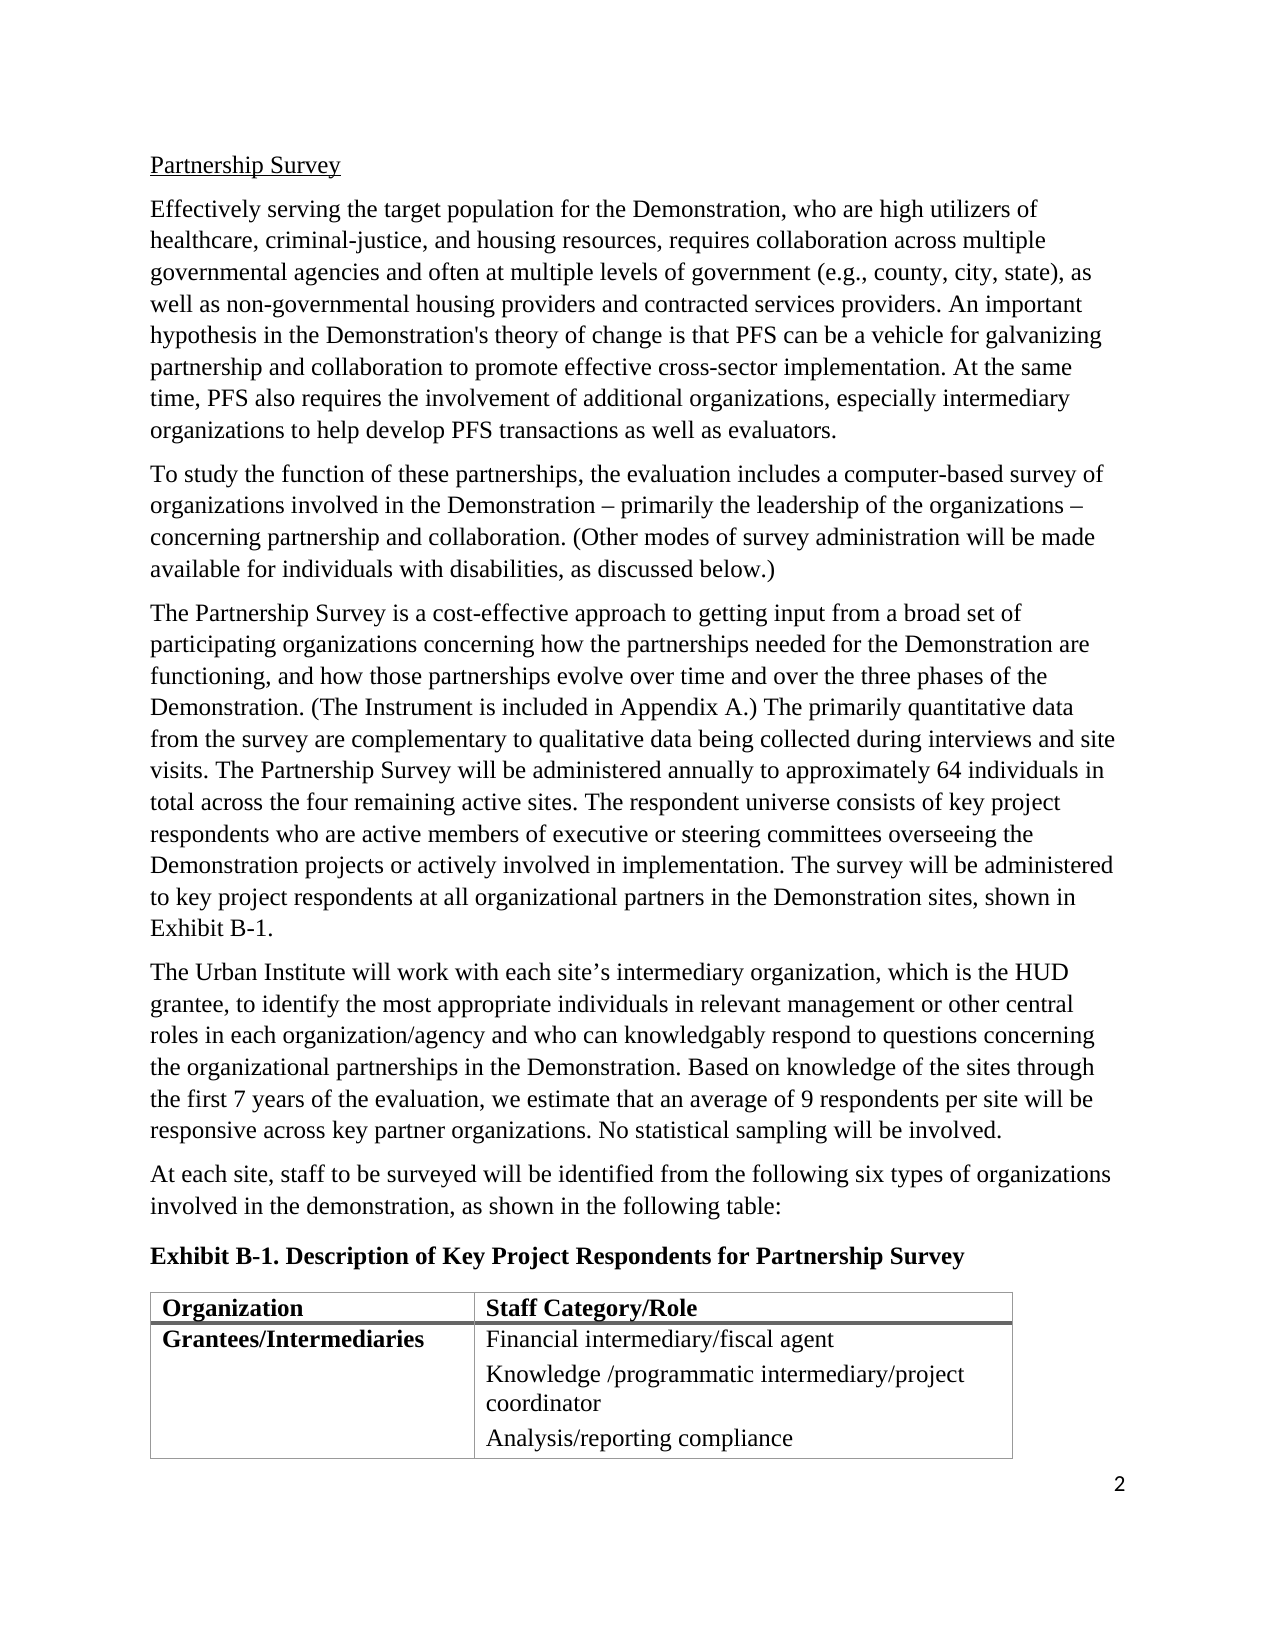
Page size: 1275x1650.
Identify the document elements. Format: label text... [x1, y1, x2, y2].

subtitle Exhibit B-1. Description of Key Project Respondents for Partnership Survey [150, 1241, 1125, 1270]
text Effectively serving the target population for the Demonstration, who are high utilizers of healthcare, criminal-justice, and housing resources, requires collaboration across multiple governmental agencies and often at multiple levels of government (e.g., county, city, state), as well as non-governmental housing providers and contracted services providers. An important hypothesis in the Demonstration's theory of change is that PFS can be a vehicle for galvanizing partnership and collaboration to promote effective cross-sector implementation. At the same time, PFS also requires the involvement of additional organizations, especially intermediary organizations to help develop PFS transactions as well as evaluators. [150, 194, 1125, 444]
subtitle Partnership Survey [150, 150, 1125, 179]
table_cell Financial intermediary/fiscal agent Knowledge /programmatic intermediary/project coordinator Analysis/reporting compliance [475, 1325, 1012, 1458]
text The Partnership Survey is a cost-effective approach to getting input from a broad set of participating organizations concerning how the partnerships needed for the Demonstration are functioning, and how those partnerships evolve over time and over the three phases of the Demonstration. (The Instrument is included in Appendix A.) The primarily quantitative data from the survey are complementary to qualitative data being collected during interviews and site visits. The Partnership Survey will be administered annually to approximately 64 individuals in total across the four remaining active sites. The respondent universe consists of key project respondents who are active members of executive or steering committees overseeing the Demonstration projects or actively involved in implementation. The survey will be administered to key project respondents at all organizational partners in the Demonstration sites, shown in Exhibit B-1. [150, 598, 1125, 942]
text The Urban Institute will work with each site’s intermediary organization, which is the HUD grantee, to identify the most appropriate individuals in relevant management or other central roles in each organization/agency and who can knowledgably respond to questions concerning the organizational partnerships in the Demonstration. Based on knowledge of the sites through the first 7 years of the evaluation, we estimate that an average of 9 respondents per site will be responsive across key partner organizations. No statistical sampling will be involved. [150, 957, 1125, 1144]
table_header Organization [151, 1293, 474, 1321]
table_cell Grantees/Intermediaries [151, 1325, 474, 1458]
text To study the function of these partnerships, the evaluation includes a computer-based survey of organizations involved in the Demonstration – primarily the leadership of the organizations – concerning partnership and collaboration. (Other modes of survey administration will be made available for individuals with disabilities, as discussed below.) [150, 459, 1125, 582]
text At each site, staff to be surveyed will be identified from the following six types of organizations involved in the demonstration, as shown in the following table: [150, 1159, 1125, 1220]
table_header Staff Category/Role [475, 1293, 1012, 1321]
